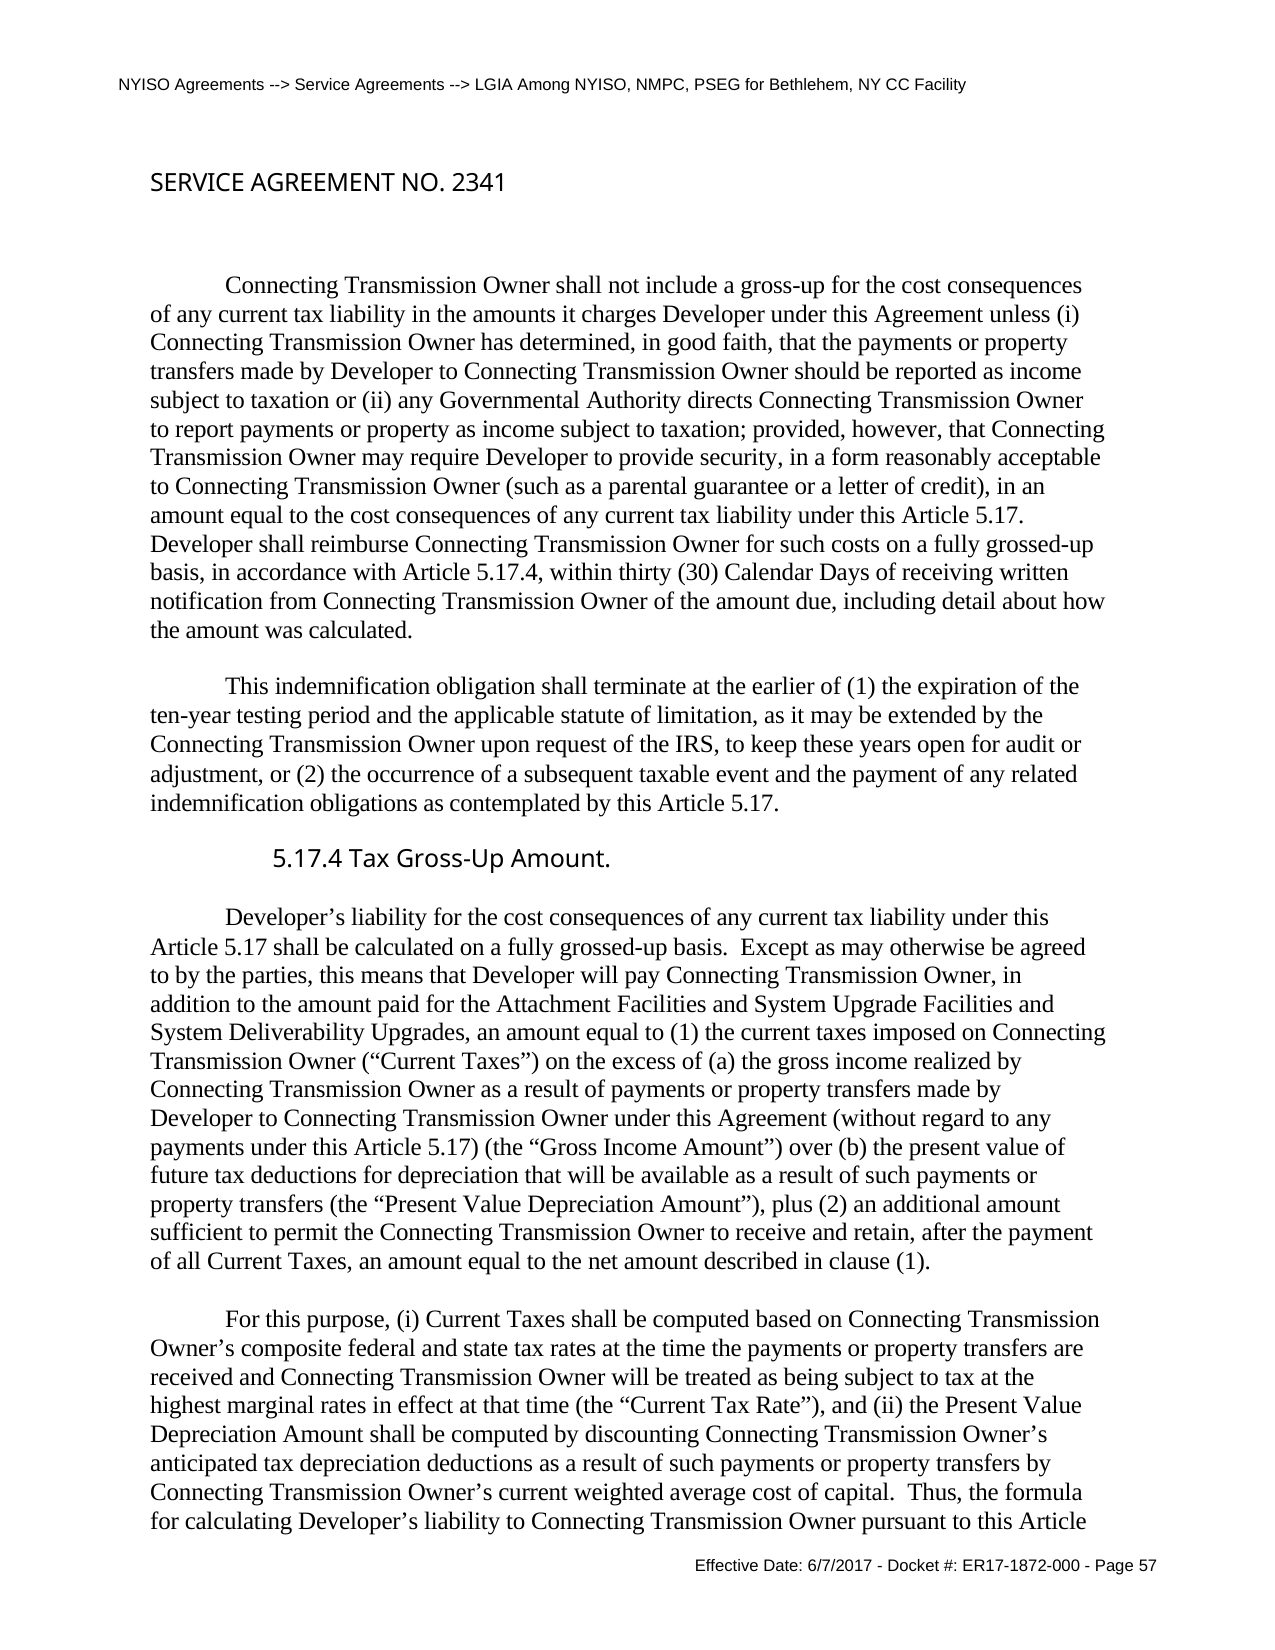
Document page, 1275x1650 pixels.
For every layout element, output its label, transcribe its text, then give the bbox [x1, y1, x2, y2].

text SERVICE AGREEMENT NO. 2341 [150, 168, 1275, 197]
text This indemnification obligation shall terminate at the earlier of (1) the expiration of the ten-year testing period and the applicable statute of limitation, as it may be extended by the Connecting Transmission Owner upon request of the IRS, to keep these years open for audit or adjustment, or (2) the occurrence of a subsequent taxable event and the payment of any related indemnification obligations as contemplated by this Article 5.17. [150, 671, 1120, 817]
text For this purpose, (i) Current Taxes shall be computed based on Connecting Transmission Owner’s composite federal and state tax rates at the time the payments or property transfers are received and Connecting Transmission Owner will be treated as being subject to tax at the highest marginal rates in effect at that time (the “Current Tax Rate”), and (ii) the Present Value Depreciation Amount shall be computed by discounting Connecting Transmission Owner’s anticipated tax depreciation deductions as a result of such payments or property transfers by Connecting Transmission Owner’s current weighted average cost of capital. Thus, the formula for calculating Developer’s liability to Connecting Transmission Owner pursuant to this Article [150, 1304, 1137, 1535]
text 5.17.4 Tax Gross-Up Amount. [272, 844, 1275, 873]
text Developer’s liability for the cost consequences of any current tax liability under this [225, 903, 1275, 932]
text Connecting Transmission Owner shall not include a gross-up for the cost consequences of any current tax liability in the amounts it charges Developer under this Agreement unless (i) Connecting Transmission Owner has determined, in good faith, that the payments or property transfers made by Developer to Connecting Transmission Owner should be reported as income subject to taxation or (ii) any Governmental Authority directs Connecting Transmission Owner to report payments or property as income subject to taxation; provided, however, that Connecting Transmission Owner may require Developer to provide security, in a form reasonably acceptable to Connecting Transmission Owner (such as a parental guarantee or a letter of credit), in an amount equal to the cost consequences of any current tax liability under this Article 5.17. Developer shall reimburse Connecting Transmission Owner for such costs on a fully grossed-up basis, in accordance with Article 5.17.4, within thirty (30) Calendar Days of receiving written notification from Connecting Transmission Owner of the amount due, including detail about how the amount was calculated. [150, 270, 1144, 644]
text Article 5.17 shall be calculated on a fully grossed-up basis. Except as may otherwise be agreed to by the parties, this means that Developer will pay Connecting Transmission Owner, in addition to the amount paid for the Attachment Facilities and System Upgrade Facilities and System Deliverability Upgrades, an amount equal to (1) the current taxes imposed on Connecting Transmission Owner (“Current Taxes”) on the excess of (a) the gross income realized by Connecting Transmission Owner as a result of payments or property transfers made by Developer to Connecting Transmission Owner under this Agreement (without regard to any payments under this Article 5.17) (the “Gross Income Amount”) over (b) the present value of future tax deductions for depreciation that will be available as a result of such payments or property transfers (the “Present Value Depreciation Amount”), plus (2) an additional amount sufficient to permit the Connecting Transmission Owner to receive and retain, after the payment of all Current Taxes, an amount equal to the net amount described in clause (1). [150, 932, 1145, 1275]
